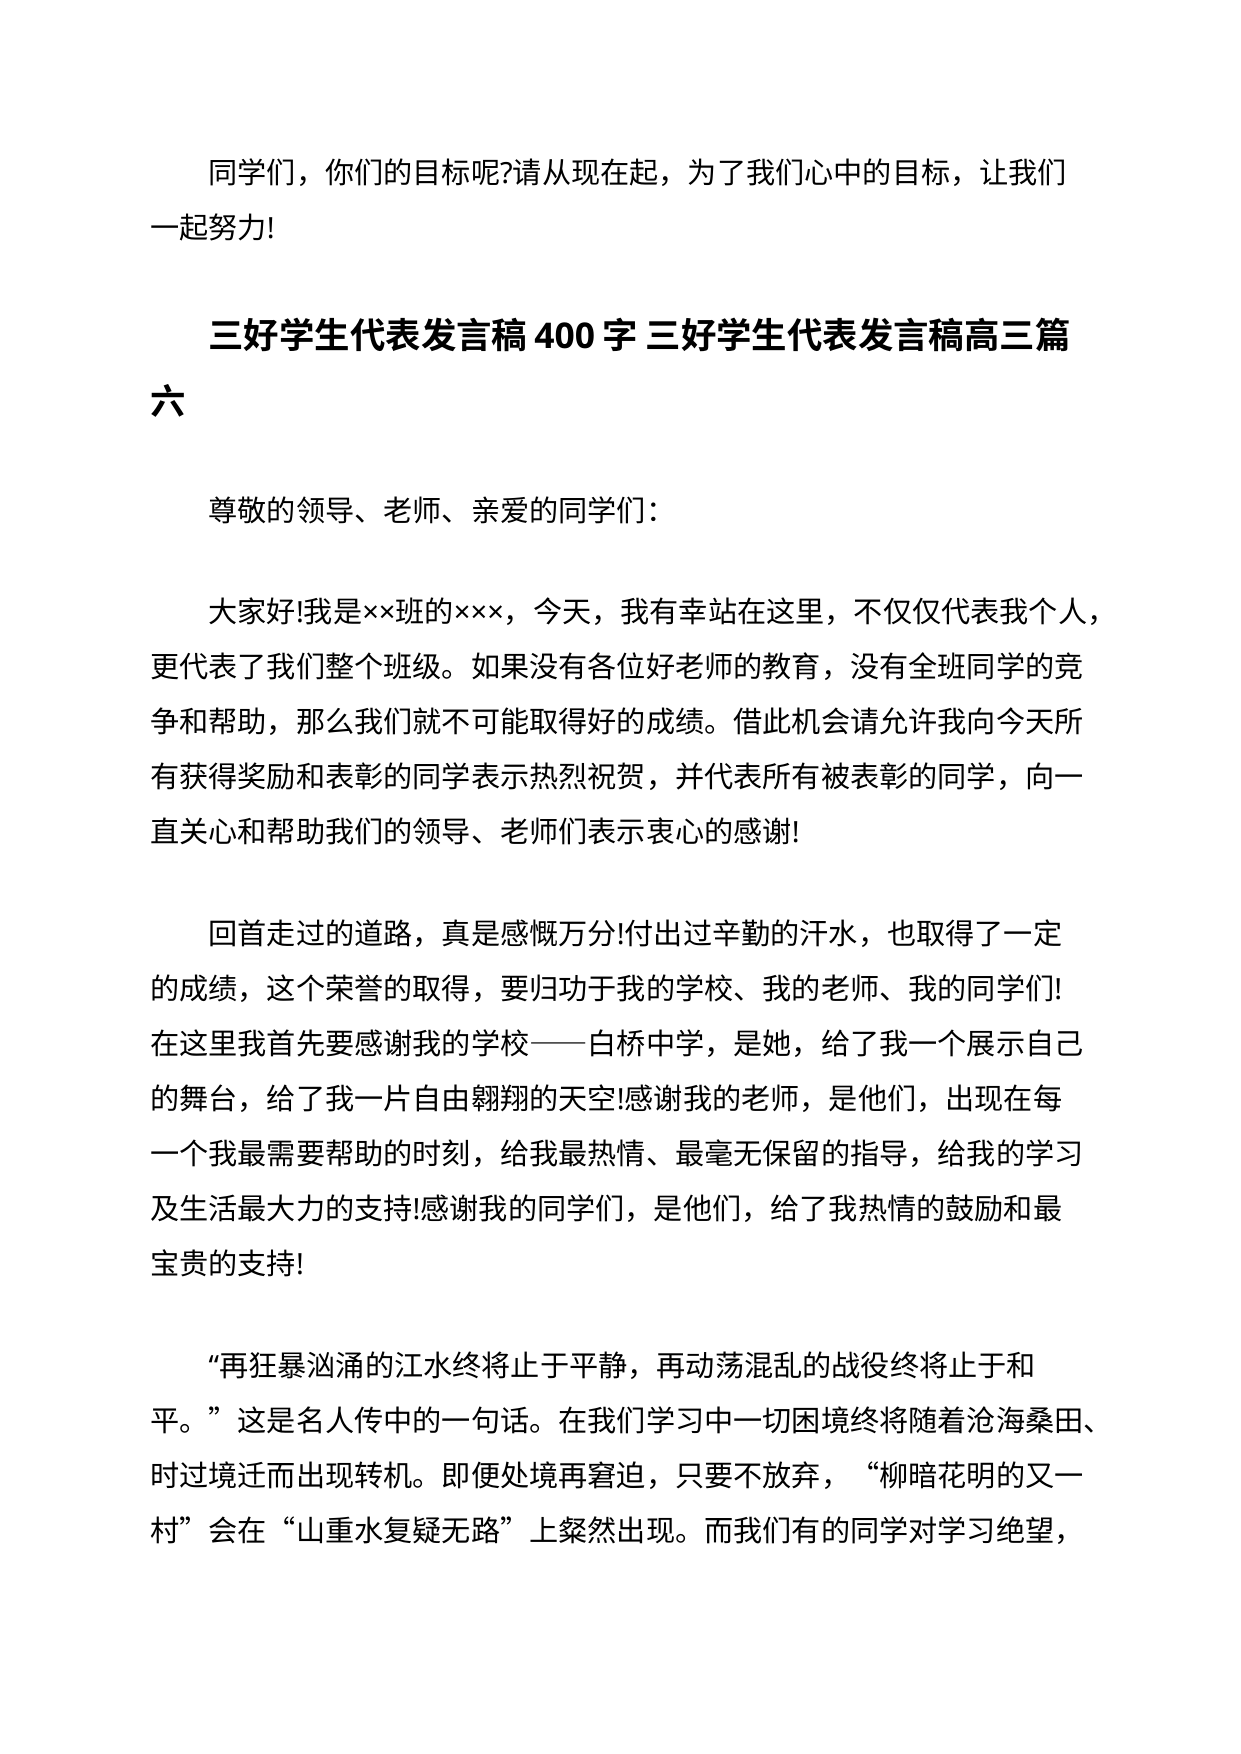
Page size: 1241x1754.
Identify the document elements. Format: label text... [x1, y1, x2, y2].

text 大家好!我是××班的×××，今天，我有幸站在这里，不仅仅代表我个人，更代表了我们整个班级。如果没有各位好老师的教育，没有全班同学的竞争和帮助，那么我们就不可能取得好的成绩。借此机会请允许我向今天所有获得奖励和表彰的同学表示热烈祝贺，并代表所有被表彰的同学，向一直关心和帮助我们的领导、老师们表示衷心的感谢! [150, 589, 1090, 851]
text 三好学生代表发言稿400字 三好学生代表发言稿高三篇六 [150, 307, 1090, 425]
text 尊敬的领导、老师、亲爱的同学们： [150, 487, 1090, 529]
text 同学们，你们的目标呢?请从现在起，为了我们心中的目标，让我们一起努力! [150, 150, 1090, 247]
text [150, 1342, 1090, 1549]
text 回首走过的道路，真是感慨万分!付出过辛勤的汗水，也取得了一定的成绩，这个荣誉的取得，要归功于我的学校、我的老师、我的同学们!在这里我首先要感谢我的学校——白桥中学，是她，给了我一个展示自己的舞台，给了我一片自由翱翔的天空!感谢我的老师，是他们，出现在每一个我最需要帮助的时刻，给我最热情、最毫无保留的指导，给我的学习及生活最大力的支持!感谢我的同学们，是他们，给了我热情的鼓励和最宝贵的支持! [150, 911, 1090, 1283]
